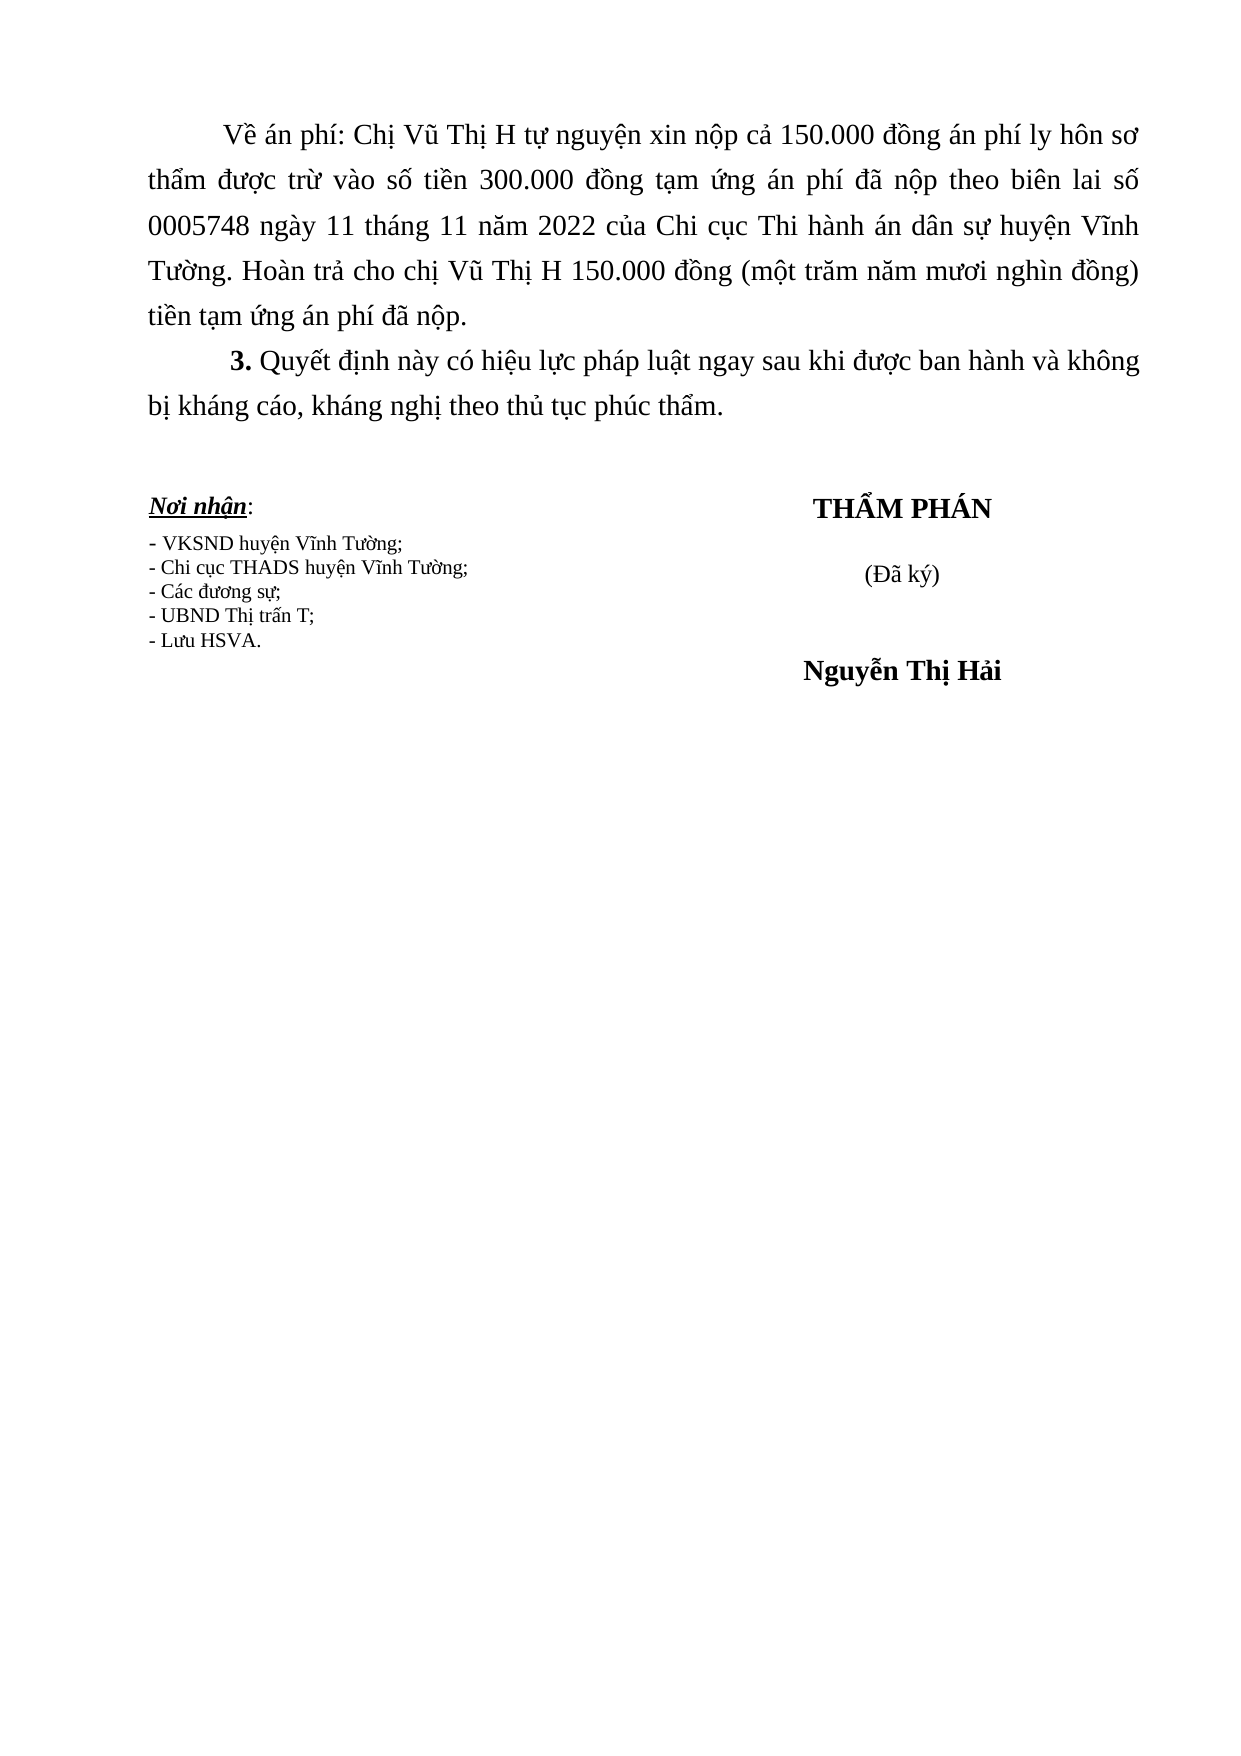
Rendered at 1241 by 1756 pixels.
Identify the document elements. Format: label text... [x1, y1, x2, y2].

list Quyết định này có hiệu lực pháp luật ngay sau khi được ban hành và không bị kháng cáo, kháng nghị theo thủ tục phúc thẩm. [148, 343, 1140, 422]
table_header Nơi nhận: VKSND huyện Vĩnh Tường; Chi cục THADS huyện Vĩnh Tường; Các đương sự; UBND Thị trấn T; Lưu HSVA. [143, 493, 636, 688]
table_header THẨM PHÁN (Đã ký) Nguyễn Thị Hải [636, 493, 1007, 688]
text Về án phí: Chị Vũ Thị H tự nguyện xin nộp cả 150.000 đồng án phí ly hôn sơ thẩm được trừ vào số tiền 300.000 đồng tạm ứng án phí đã nộp theo biên lai số 0005748 ngày 11 tháng 11 năm 2022 của Chi cục Thi hành án dân sự huyện Vĩnh Tường. Hoàn trả cho chị Vũ Thị H 150.000 đồng (một trăm năm mươi nghìn đồng) tiền tạm ứng án phí đã nộp. [148, 117, 1141, 332]
